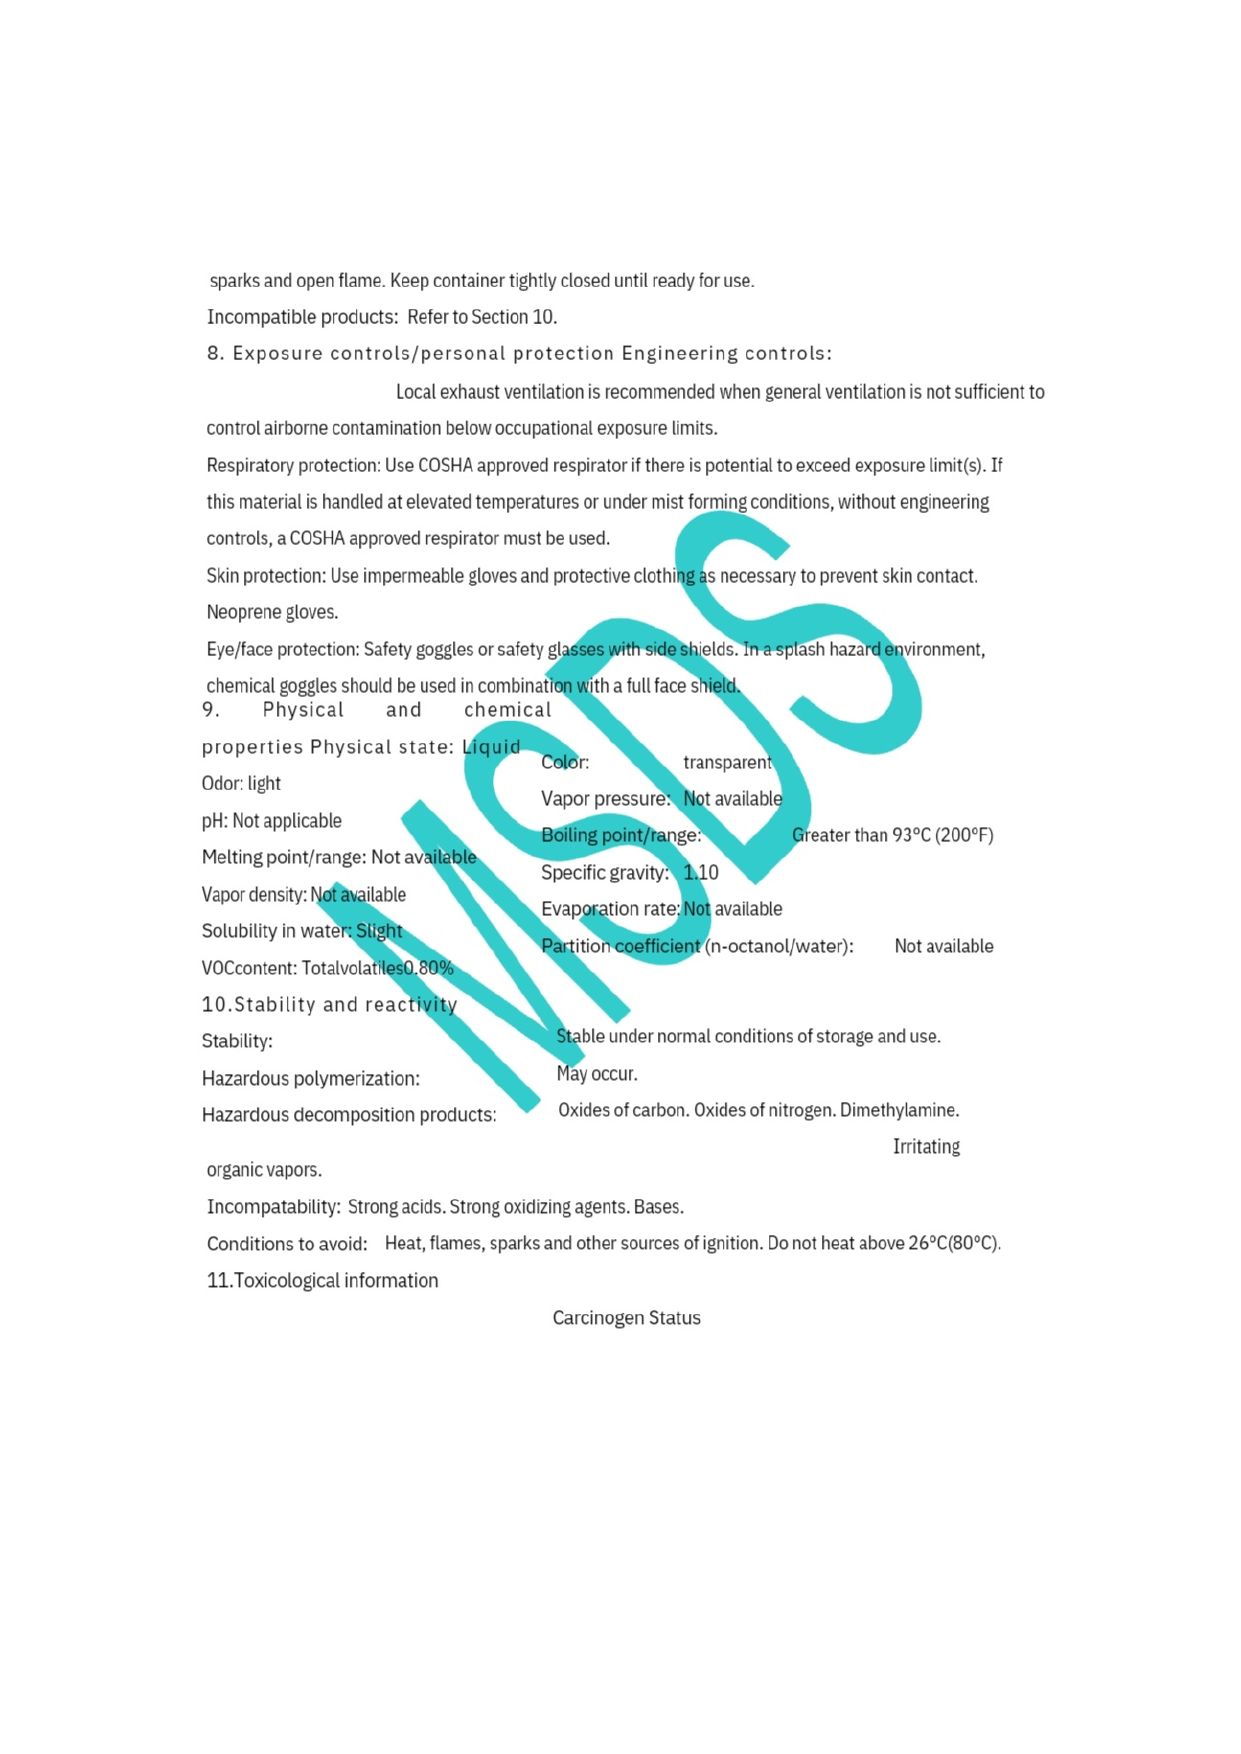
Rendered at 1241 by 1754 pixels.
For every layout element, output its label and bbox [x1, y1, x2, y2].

picture [150, 150, 1091, 1475]
